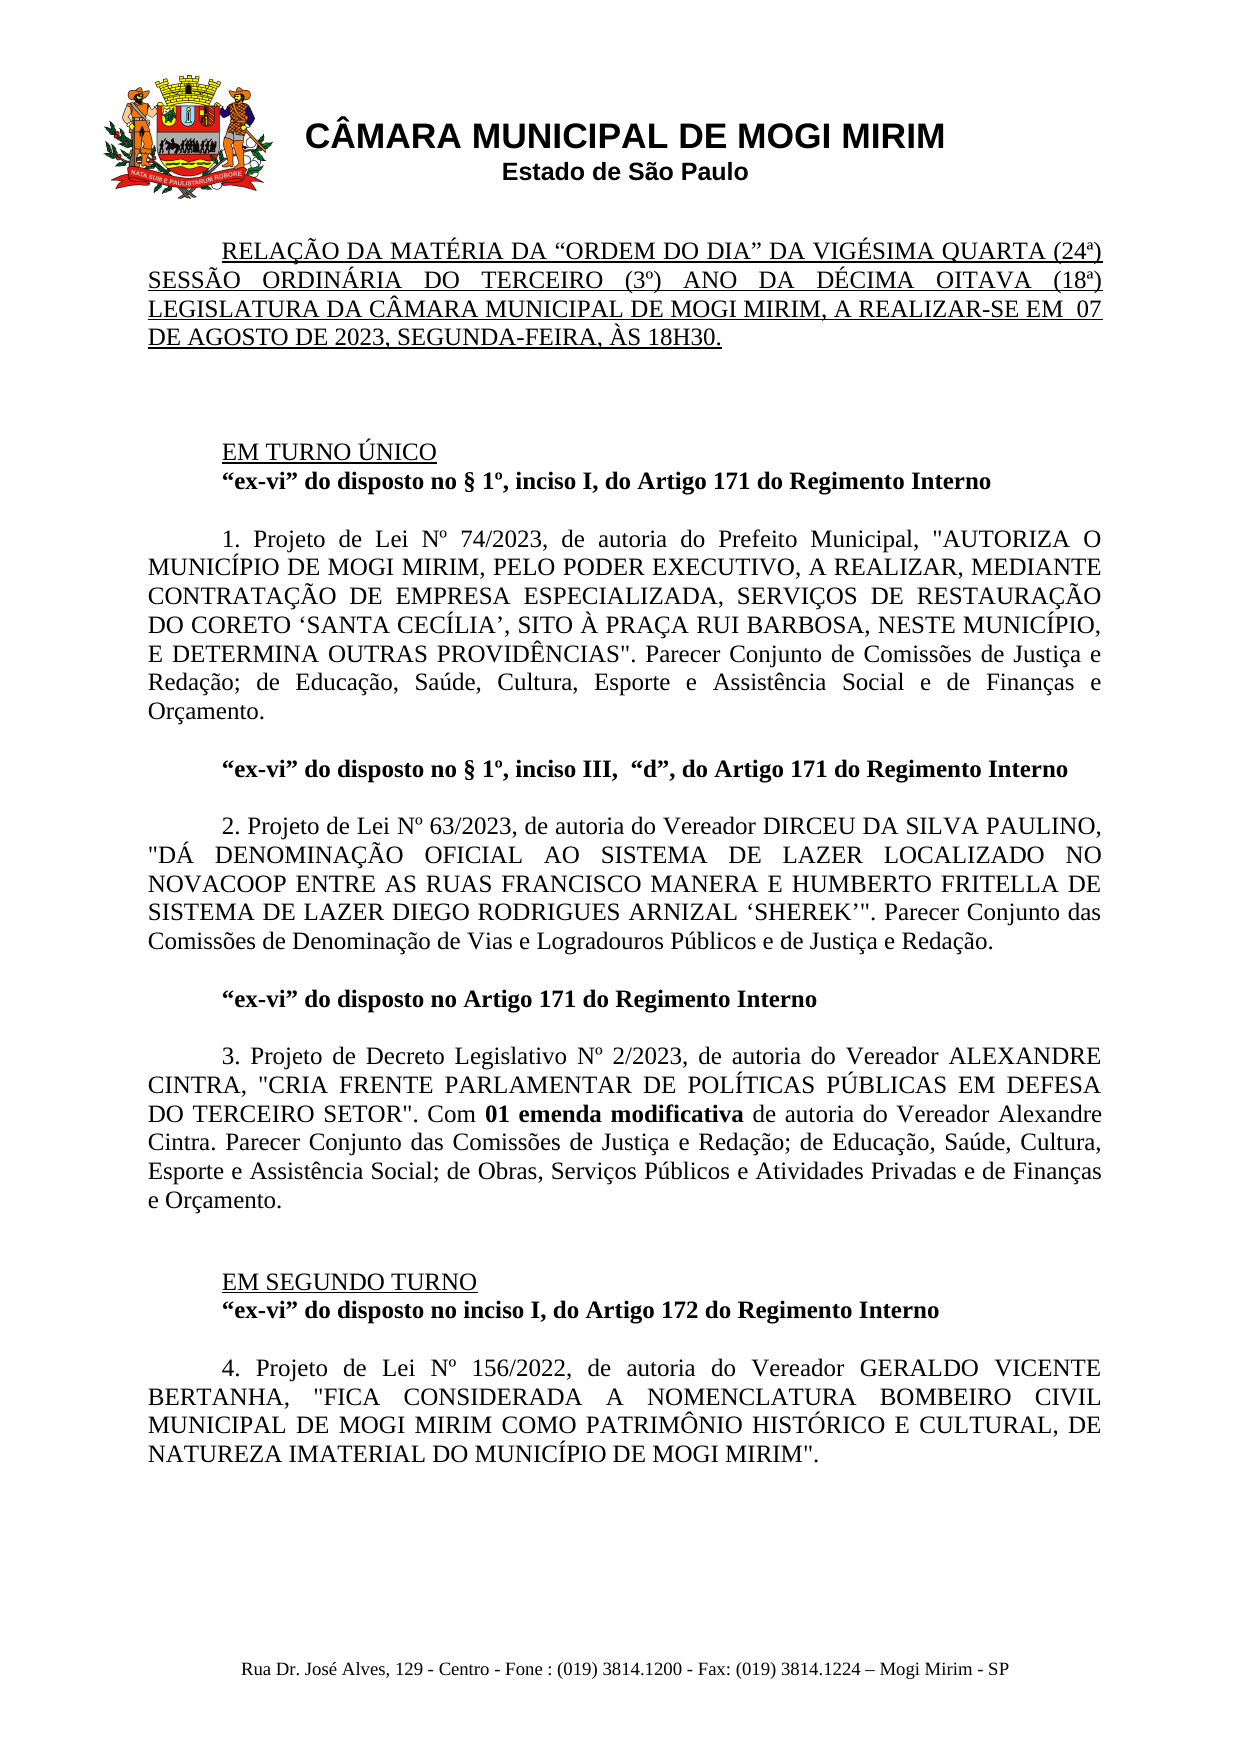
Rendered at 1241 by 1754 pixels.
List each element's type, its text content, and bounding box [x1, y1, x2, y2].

text 2. Projeto de Lei Nº 63/2023, de autoria do Vereador DIRCEU DA SILVA PAULINO, "DÁ DENOMINAÇÃO OFICIAL AO SISTEMA DE LAZER LOCALIZADO NO NOVACOOP ENTRE AS RUAS FRANCISCO MANERA E HUMBERTO FRITELLA DE SISTEMA DE LAZER DIEGO RODRIGUES ARNIZAL ‘SHEREK’". Parecer Conjunto das Comissões de Denominação de Vias e Logradouros Públicos e de Justiça e Redação. [148, 811, 1103, 955]
text “ex-vi” do disposto no Artigo 171 do Regimento Interno [148, 984, 1103, 1012]
text 3. Projeto de Decreto Legislativo Nº 2/2023, de autoria do Vereador ALEXANDRE CINTRA, "CRIA FRENTE PARLAMENTAR DE POLÍTICAS PÚBLICAS EM DEFESA DO TERCEIRO SETOR". Com 01 emenda modificativa de autoria do Vereador Alexandre Cintra. Parecer Conjunto das Comissões de Justiça e Redação; de Educação, Saúde, Cultura, Esporte e Assistência Social; de Obras, Serviços Públicos e Atividades Privadas e de Finanças e Orçamento. [148, 1041, 1103, 1214]
text RELAÇÃO DA MATÉRIA DA “ORDEM DO DIA” DA VIGÉSIMA QUARTA (24ª) SESSÃO ORDINÁRIA DO TERCEIRO (3º) ANO DA DÉCIMA OITAVA (18ª) LEGISLATURA DA CÂMARA MUNICIPAL DE MOGI MIRIM, A REALIZAR-SE EM 07 DE AGOSTO DE 2023, SEGUNDA-FEIRA, ÀS 18H30. [148, 236, 1103, 290]
text EM SEGUNDO TURNO [148, 1267, 1103, 1295]
text RELAÇÃO DA MATÉRIA DA “ORDEM DO DIA” DA VIGÉSIMA QUARTA (24ª) SESSÃO ORDINÁRIA DO TERCEIRO (3º) ANO DA DÉCIMA OITAVA (18ª) LEGISLATURA DA CÂMARA MUNICIPAL DE MOGI MIRIM, A REALIZAR-SE EM 07 DE AGOSTO DE 2023, SEGUNDA-FEIRA, ÀS 18H30. [148, 291, 1103, 319]
picture [102, 75, 273, 199]
text 1. Projeto de Lei Nº 74/2023, de autoria do Prefeito Municipal, "AUTORIZA O MUNICÍPIO DE MOGI MIRIM, PELO PODER EXECUTIVO, A REALIZAR, MEDIANTE CONTRATAÇÃO DE EMPRESA ESPECIALIZADA, SERVIÇOS DE RESTAURAÇÃO DO CORETO ‘SANTA CECÍLIA’, SITO À PRAÇA RUI BARBOSA, NESTE MUNICÍPIO, E DETERMINA OUTRAS PROVIDÊNCIAS". Parecer Conjunto de Comissões de Justiça e Redação; de Educação, Saúde, Cultura, Esporte e Assistência Social e de Finanças e Orçamento. [148, 524, 1103, 725]
text RELAÇÃO DA MATÉRIA DA “ORDEM DO DIA” DA VIGÉSIMA QUARTA (24ª) SESSÃO ORDINÁRIA DO TERCEIRO (3º) ANO DA DÉCIMA OITAVA (18ª) LEGISLATURA DA CÂMARA MUNICIPAL DE MOGI MIRIM, A REALIZAR-SE EM 07 DE AGOSTO DE 2023, SEGUNDA-FEIRA, ÀS 18H30. [148, 320, 1103, 351]
text EM TURNO ÚNICO [148, 437, 1103, 466]
text 4. Projeto de Lei Nº 156/2022, de autoria do Vereador GERALDO VICENTE BERTANHA, "FICA CONSIDERADA A NOMENCLATURA BOMBEIRO CIVIL MUNICIPAL DE MOGI MIRIM COMO PATRIMÔNIO HISTÓRICO E CULTURAL, DE NATUREZA IMATERIAL DO MUNICÍPIO DE MOGI MIRIM". [148, 1353, 1103, 1468]
text “ex-vi” do disposto no § 1º, inciso III, “d”, do Artigo 171 do Regimento Interno [148, 754, 1103, 782]
text “ex-vi” do disposto no § 1º, inciso I, do Artigo 171 do Regimento Interno [148, 466, 1103, 495]
text “ex-vi” do disposto no inciso I, do Artigo 172 do Regimento Interno [148, 1295, 1103, 1324]
